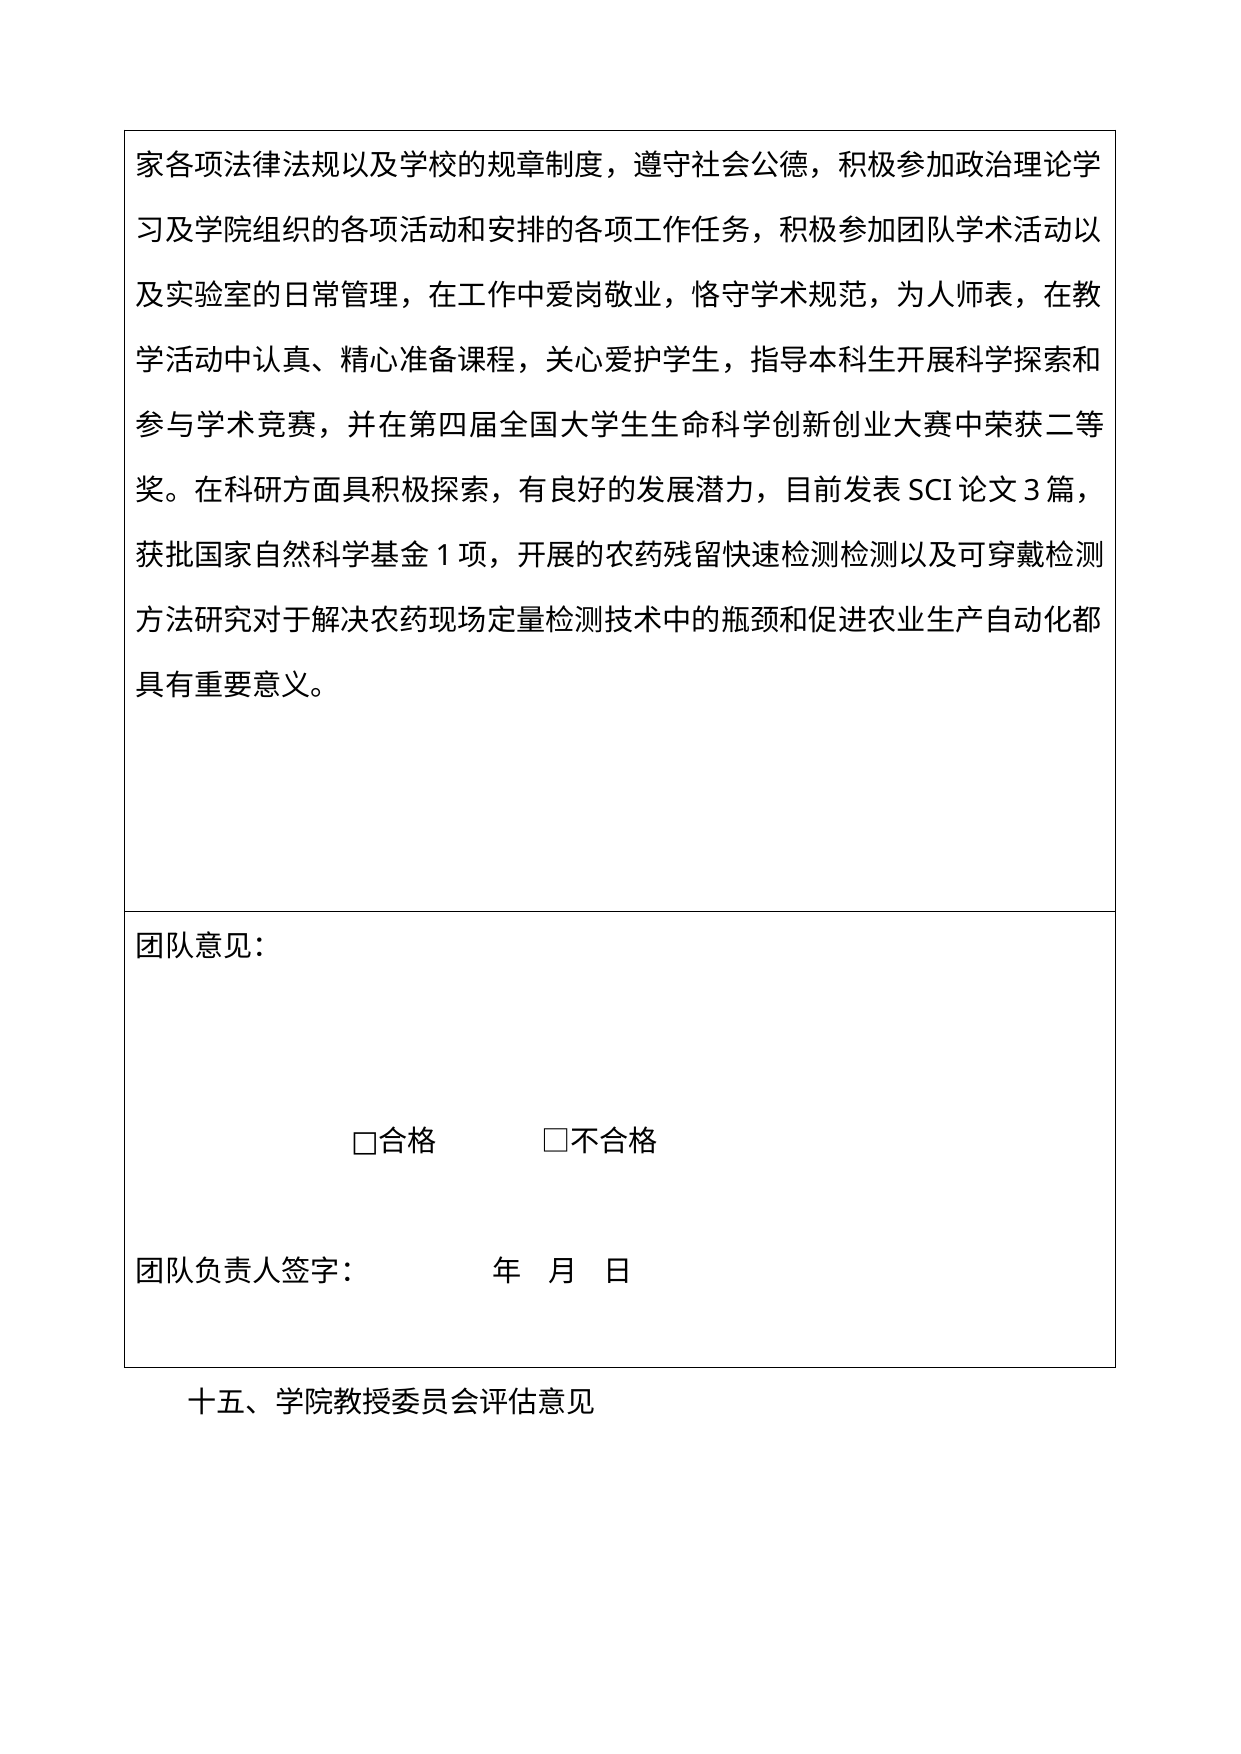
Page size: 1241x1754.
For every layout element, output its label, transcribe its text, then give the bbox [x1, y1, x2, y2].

table_cell 团队意见： □合格 □不合格 团队负责人签字： 年 月 日 [125, 912, 1115, 1367]
text 十五、学院教授委员会评估意见 [187, 1368, 1053, 1433]
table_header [125, 131, 1115, 911]
